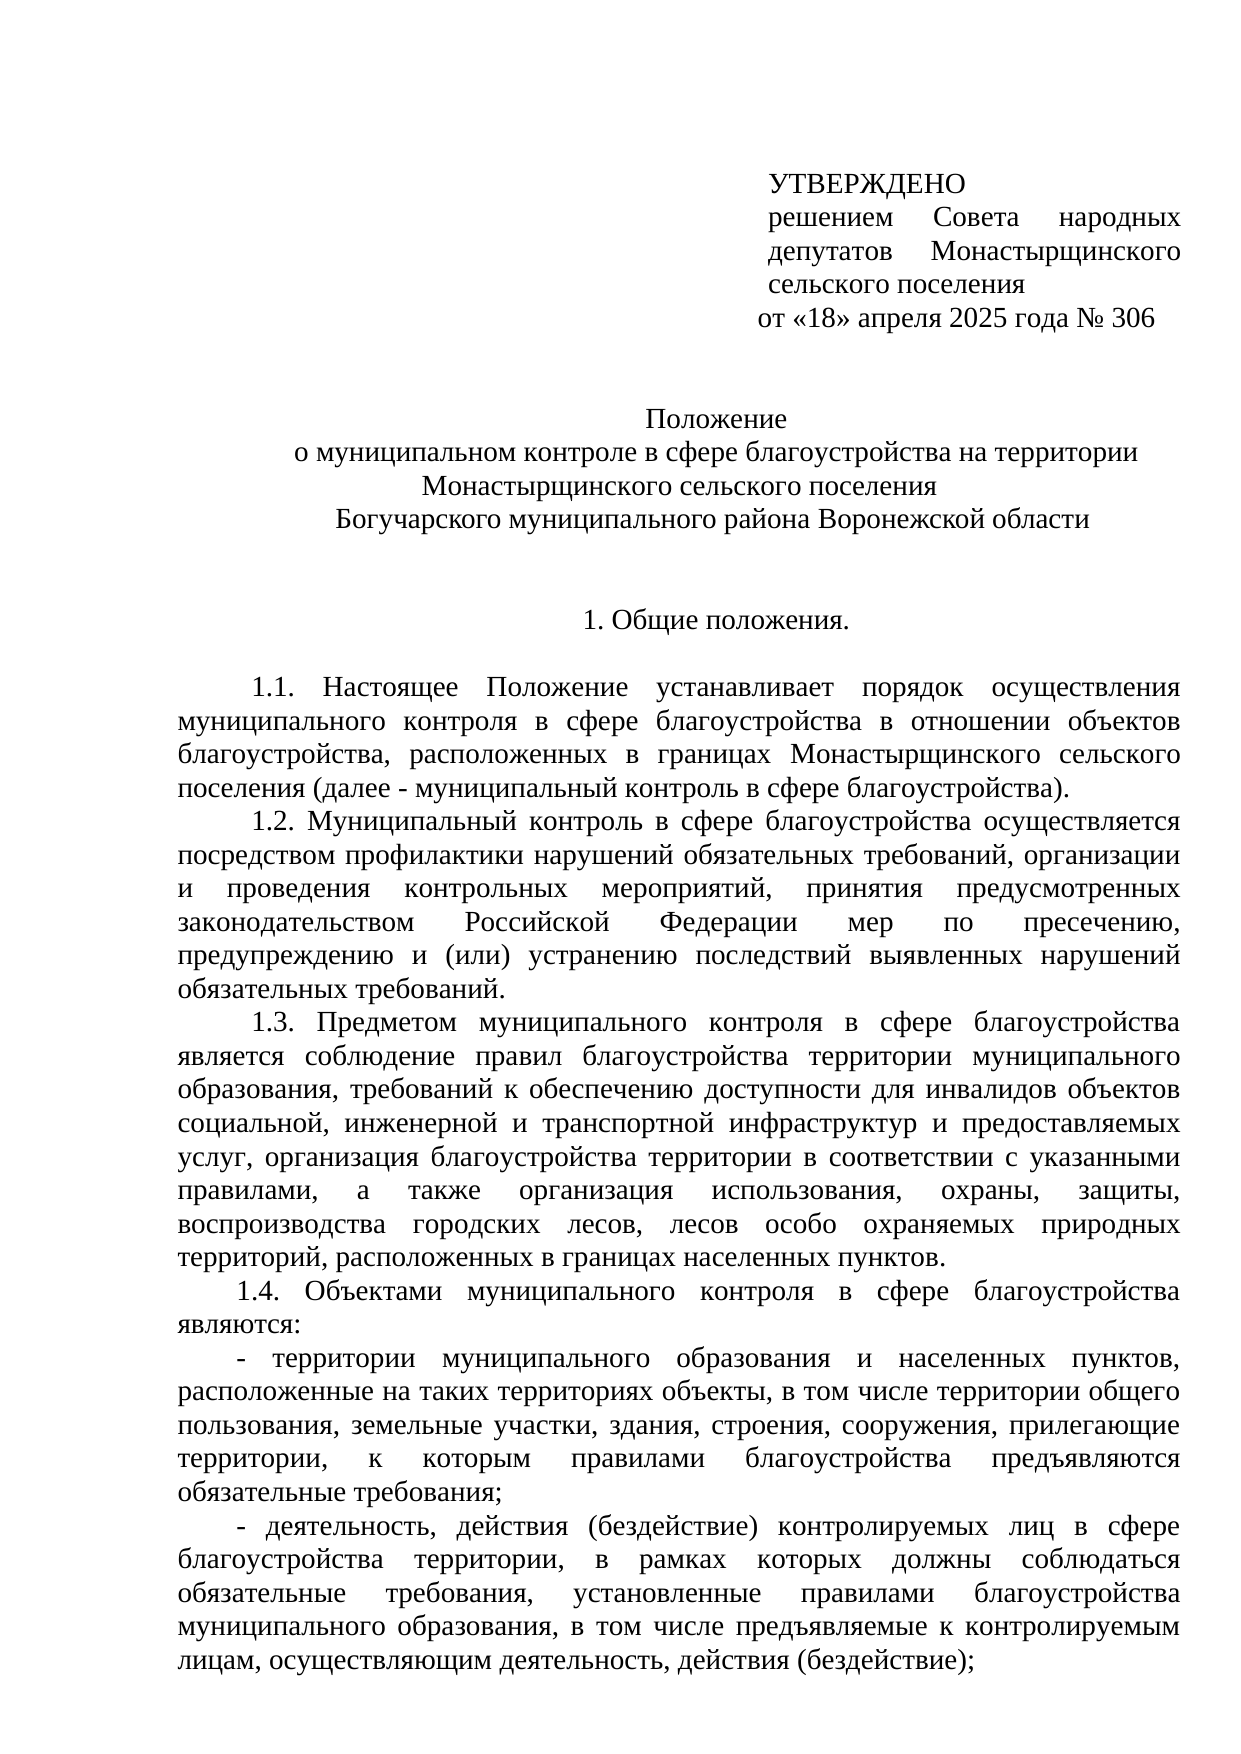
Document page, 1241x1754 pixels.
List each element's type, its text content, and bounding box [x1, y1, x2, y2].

text решением Совета народных депутатов Монастырщинского сельского поселения [768, 199, 1181, 300]
text Богучарского муниципального района Воронежской области [177, 501, 1181, 535]
list - территории муниципального образования и населенных пунктов, расположенные на таких территориях объекты, в том числе территории общего пользования, земельные участки, здания, строения, сооружения, прилегающие территории, к которым правилами благоустройства предъявляются обязательные требования; [177, 1340, 1181, 1508]
title от «18» апреля 2025 года № 306 [177, 300, 1181, 334]
text 1.3. Предметом муниципального контроля в сфере благоустройства является соблюдение правил благоустройства территории муниципального образования, требований к обеспечению доступности для инвалидов объектов социальной, инженерной и транспортной инфраструктур и предоставляемых услуг, организация благоустройства территории в соответствии с указанными правилами, а также организация использования, охраны, защиты, воспроизводства городских лесов, лесов особо охраняемых природных территорий, расположенных в границах населенных пунктов. [177, 1004, 1181, 1273]
text 1.1. Настоящее Положение устанавливает порядок осуществления муниципального контроля в сфере благоустройства в отношении объектов благоустройства, расположенных в границах Монастырщинского сельского поселения (далее - муниципальный контроль в сфере благоустройства). [177, 669, 1181, 803]
text Положение [177, 401, 1181, 434]
text УТВЕРЖДЕНО [768, 166, 1181, 199]
text 1.2. Муниципальный контроль в сфере благоустройства осуществляется посредством профилактики нарушений обязательных требований, организации и проведения контрольных мероприятий, принятия предусмотренных законодательством Российской Федерации мер по пресечению, предупреждению и (или) устранению последствий выявленных нарушений обязательных требований. [177, 803, 1181, 1004]
text - деятельность, действия (бездействие) контролируемых лиц в сфере благоустройства территории, в рамках которых должны соблюдаться обязательные требования, установленные правилами благоустройства муниципального образования, в том числе предъявляемые к контролируемым лицам, осуществляющим деятельность, действия (бездействие); [177, 1508, 1181, 1675]
text 1.4. Объектами муниципального контроля в сфере благоустройства являются: [177, 1273, 1181, 1340]
text 1. Общие положения. [177, 602, 1181, 636]
text о муниципальном контроле в сфере благоустройства на территории Монастырщинского сельского поселения [177, 434, 1181, 501]
